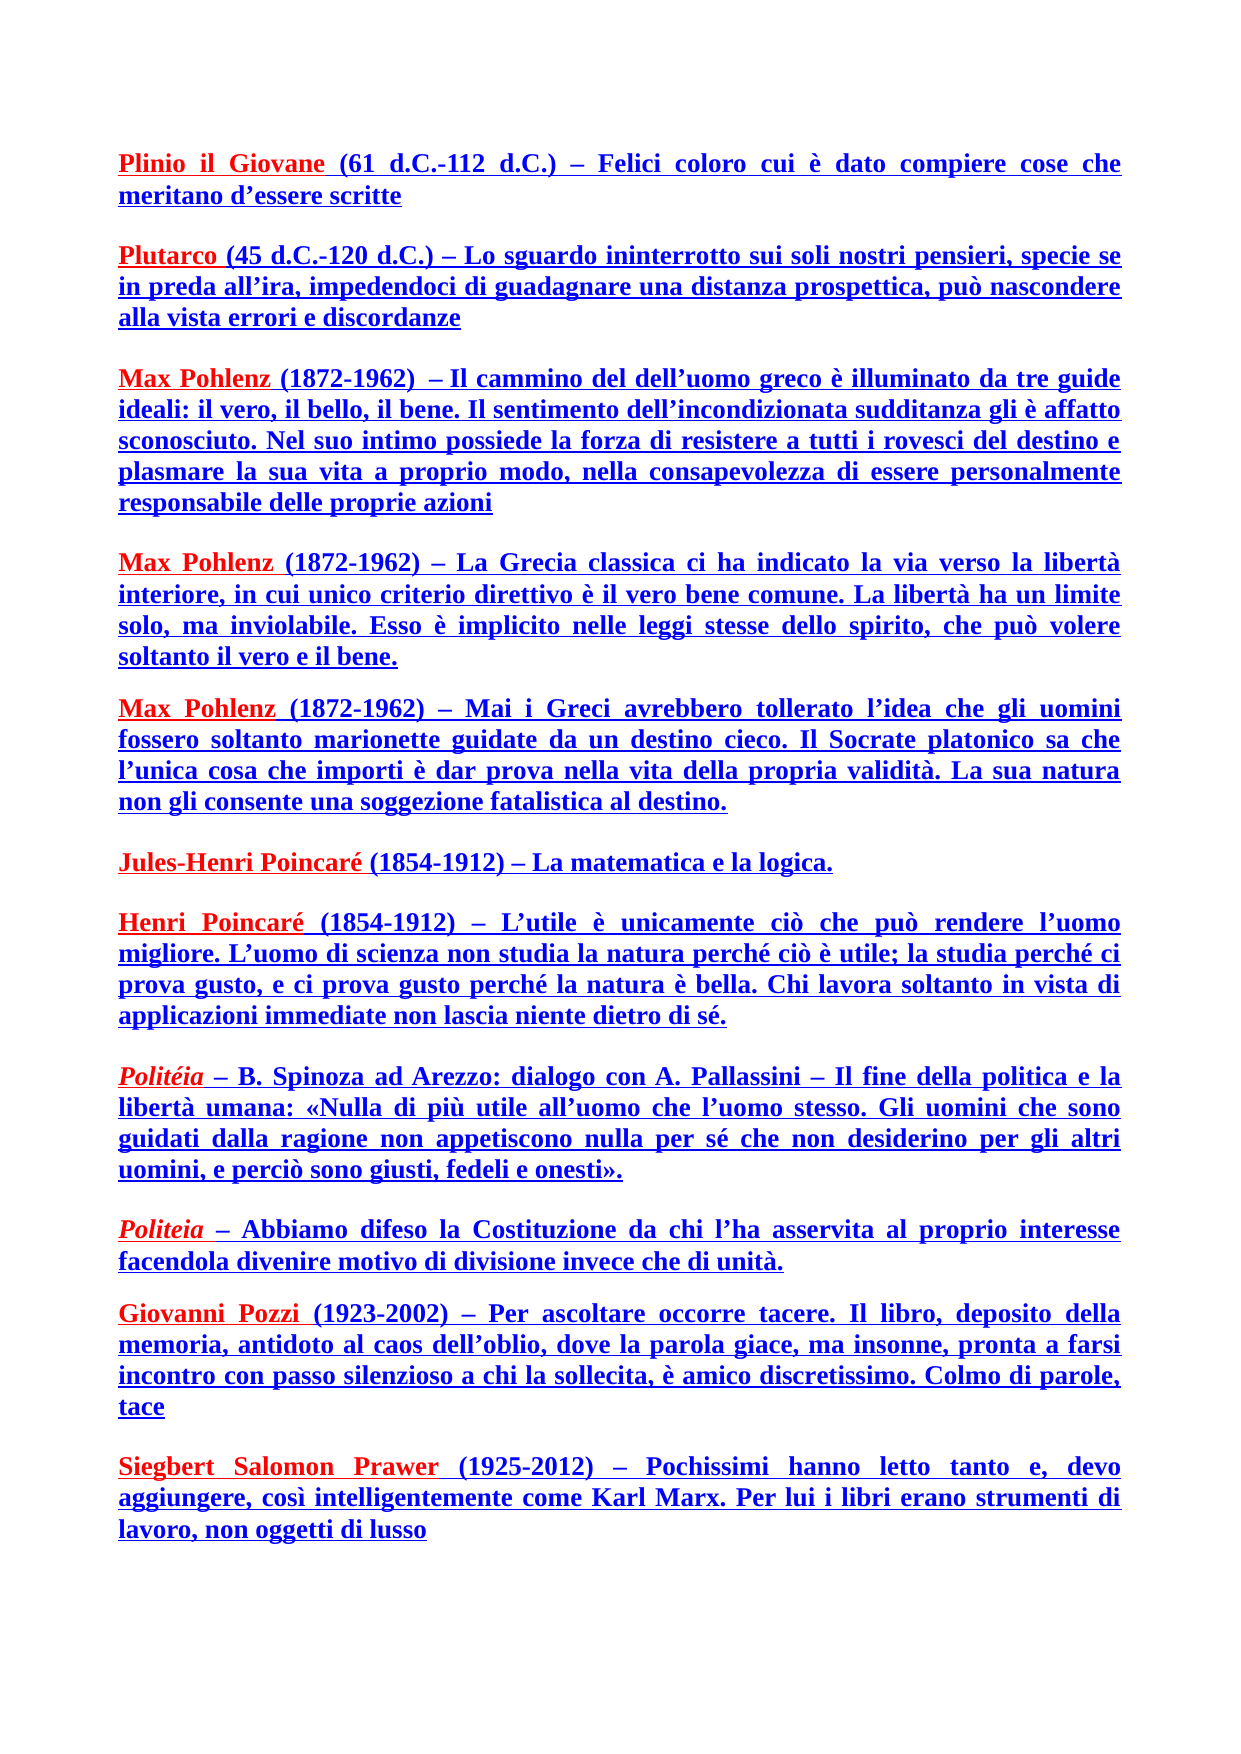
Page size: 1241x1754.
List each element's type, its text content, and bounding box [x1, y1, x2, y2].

subtitle Henri Poincaré (1854-1912) – L’utile è unicamente ciò che può rendere l’uomo migliore. L’uomo di scienza non studia la natura perché ciò è utile; la studia perché ci prova gusto, e ci prova gusto perché la natura è bella. Chi lavora soltanto in vista di applicazioni immediate non lascia niente dietro di sé. [118, 906, 1122, 1031]
subtitle Politéia – B. Spinoza ad Arezzo: dialogo con A. Pallassini – Il fine della politica e la libertà umana: «Nulla di più utile all’uomo che l’uomo stesso. Gli uomini che sono guidati dalla ragione non appetiscono nulla per sé che non desiderino per gli altri uomini, e perciò sono giusti, fedeli e onesti». [118, 1060, 1122, 1087]
subtitle Politéia – B. Spinoza ad Arezzo: dialogo con A. Pallassini – Il fine della politica e la libertà umana: «Nulla di più utile all’uomo che l’uomo stesso. Gli uomini che sono guidati dalla ragione non appetiscono nulla per sé che non desiderino per gli altri uomini, e perciò sono giusti, fedeli e onesti». [118, 1088, 1122, 1184]
subtitle Siegbert Salomon Prawer (1925-2012) – Pochissimi hanno letto tanto e, devo aggiungere, così intelligentemente come Karl Marx. Per lui i libri erano strumenti di lavoro, non oggetti di lusso [118, 1510, 1122, 1544]
subtitle Jules-Henri Poincaré (1854-1912) – La matematica e la logica. [118, 846, 1122, 877]
subtitle Plutarco (45 d.C.-120 d.C.) – Lo sguardo ininterrotto sui soli nostri pensieri, specie se in preda all’ira, impedendoci di guadagnare una distanza prospettica, può nascondere alla vista errori e discordanze [118, 239, 1122, 266]
subtitle Max Pohlenz (1872-1962) – La Grecia classica ci ha indicato la via verso la libertà interiore, in cui unico criterio direttivo è il vero bene comune. La libertà ha un limite solo, ma inviolabile. Esso è implicito nelle leggi stesse dello spirito, che può volere soltanto il vero e il bene. [118, 606, 1122, 671]
subtitle Plinio il Giovane (61 d.C.-112 d.C.) – Felici coloro cui è dato compiere cose che meritano d’essere scritte [118, 148, 1122, 175]
subtitle Max Pohlenz (1872-1962) – Il cammino del dell’uomo greco è illuminato da tre guide ideali: il vero, il bello, il bene. Il sentimento dell’incondizionata sudditanza gli è affatto sconosciuto. Nel suo intimo possiede la forza di resistere a tutti i rovesci del destino e plasmare la sua vita a proprio modo, nella consapevolezza di essere personalmente responsabile delle proprie azioni [118, 421, 1122, 482]
subtitle Giovanni Pozzi (1923-2002) – Per ascoltare occorre tacere. Il libro, deposito della memoria, antidoto al caos dell’oblio, dove la parola giace, ma insonne, pronta a farsi incontro con passo silenzioso a chi la sollecita, è amico discretissimo. Colmo di parole, tace [118, 1297, 1122, 1355]
subtitle Max Pohlenz (1872-1962) – Mai i Greci avrebbero tollerato l’idea che gli uomini fossero soltanto marionette guidate da un destino cieco. Il Socrate platonico sa che l’unica cosa che importi è dar prova nella vita della propria validità. La sua natura non gli consente una soggezione fatalistica al destino. [118, 721, 1122, 817]
subtitle Plinio il Giovane (61 d.C.-112 d.C.) – Felici coloro cui è dato compiere cose che meritano d’essere scritte [118, 176, 1122, 210]
subtitle Max Pohlenz (1872-1962) – Mai i Greci avrebbero tollerato l’idea che gli uomini fossero soltanto marionette guidate da un destino cieco. Il Socrate platonico sa che l’unica cosa che importi è dar prova nella vita della propria validità. La sua natura non gli consente una soggezione fatalistica al destino. [118, 692, 1122, 719]
subtitle Max Pohlenz (1872-1962) – Il cammino del dell’uomo greco è illuminato da tre guide ideali: il vero, il bello, il bene. Il sentimento dell’incondizionata sudditanza gli è affatto sconosciuto. Nel suo intimo possiede la forza di resistere a tutti i rovesci del destino e plasmare la sua vita a proprio modo, nella consapevolezza di essere personalmente responsabile delle proprie azioni [118, 362, 1122, 420]
subtitle Politeia – Abbiamo difeso la Costituzione da chi l’ha asservita al proprio interesse facendola divenire motivo di divisione invece che di unità. [118, 1213, 1122, 1276]
subtitle Plutarco (45 d.C.-120 d.C.) – Lo sguardo ininterrotto sui soli nostri pensieri, specie se in preda all’ira, impedendoci di guadagnare una distanza prospettica, può nascondere alla vista errori e discordanze [118, 268, 1122, 297]
subtitle Siegbert Salomon Prawer (1925-2012) – Pochissimi hanno letto tanto e, devo aggiungere, così intelligentemente come Karl Marx. Per lui i libri erano strumenti di lavoro, non oggetti di lusso [118, 1450, 1122, 1509]
subtitle Giovanni Pozzi (1923-2002) – Per ascoltare occorre tacere. Il libro, deposito della memoria, antidoto al caos dell’oblio, dove la parola giace, ma insonne, pronta a farsi incontro con passo silenzioso a chi la sollecita, è amico discretissimo. Colmo di parole, tace [118, 1356, 1122, 1421]
subtitle Max Pohlenz (1872-1962) – Il cammino del dell’uomo greco è illuminato da tre guide ideali: il vero, il bello, il bene. Il sentimento dell’incondizionata sudditanza gli è affatto sconosciuto. Nel suo intimo possiede la forza di resistere a tutti i rovesci del destino e plasmare la sua vita a proprio modo, nella consapevolezza di essere personalmente responsabile delle proprie azioni [118, 484, 1122, 517]
subtitle Max Pohlenz (1872-1962) – La Grecia classica ci ha indicato la via verso la libertà interiore, in cui unico criterio direttivo è il vero bene comune. La libertà ha un limite solo, ma inviolabile. Esso è implicito nelle leggi stesse dello spirito, che può volere soltanto il vero e il bene. [118, 547, 1122, 605]
subtitle Plutarco (45 d.C.-120 d.C.) – Lo sguardo ininterrotto sui soli nostri pensieri, specie se in preda all’ira, impedendoci di guadagnare una distanza prospettica, può nascondere alla vista errori e discordanze [118, 299, 1122, 332]
